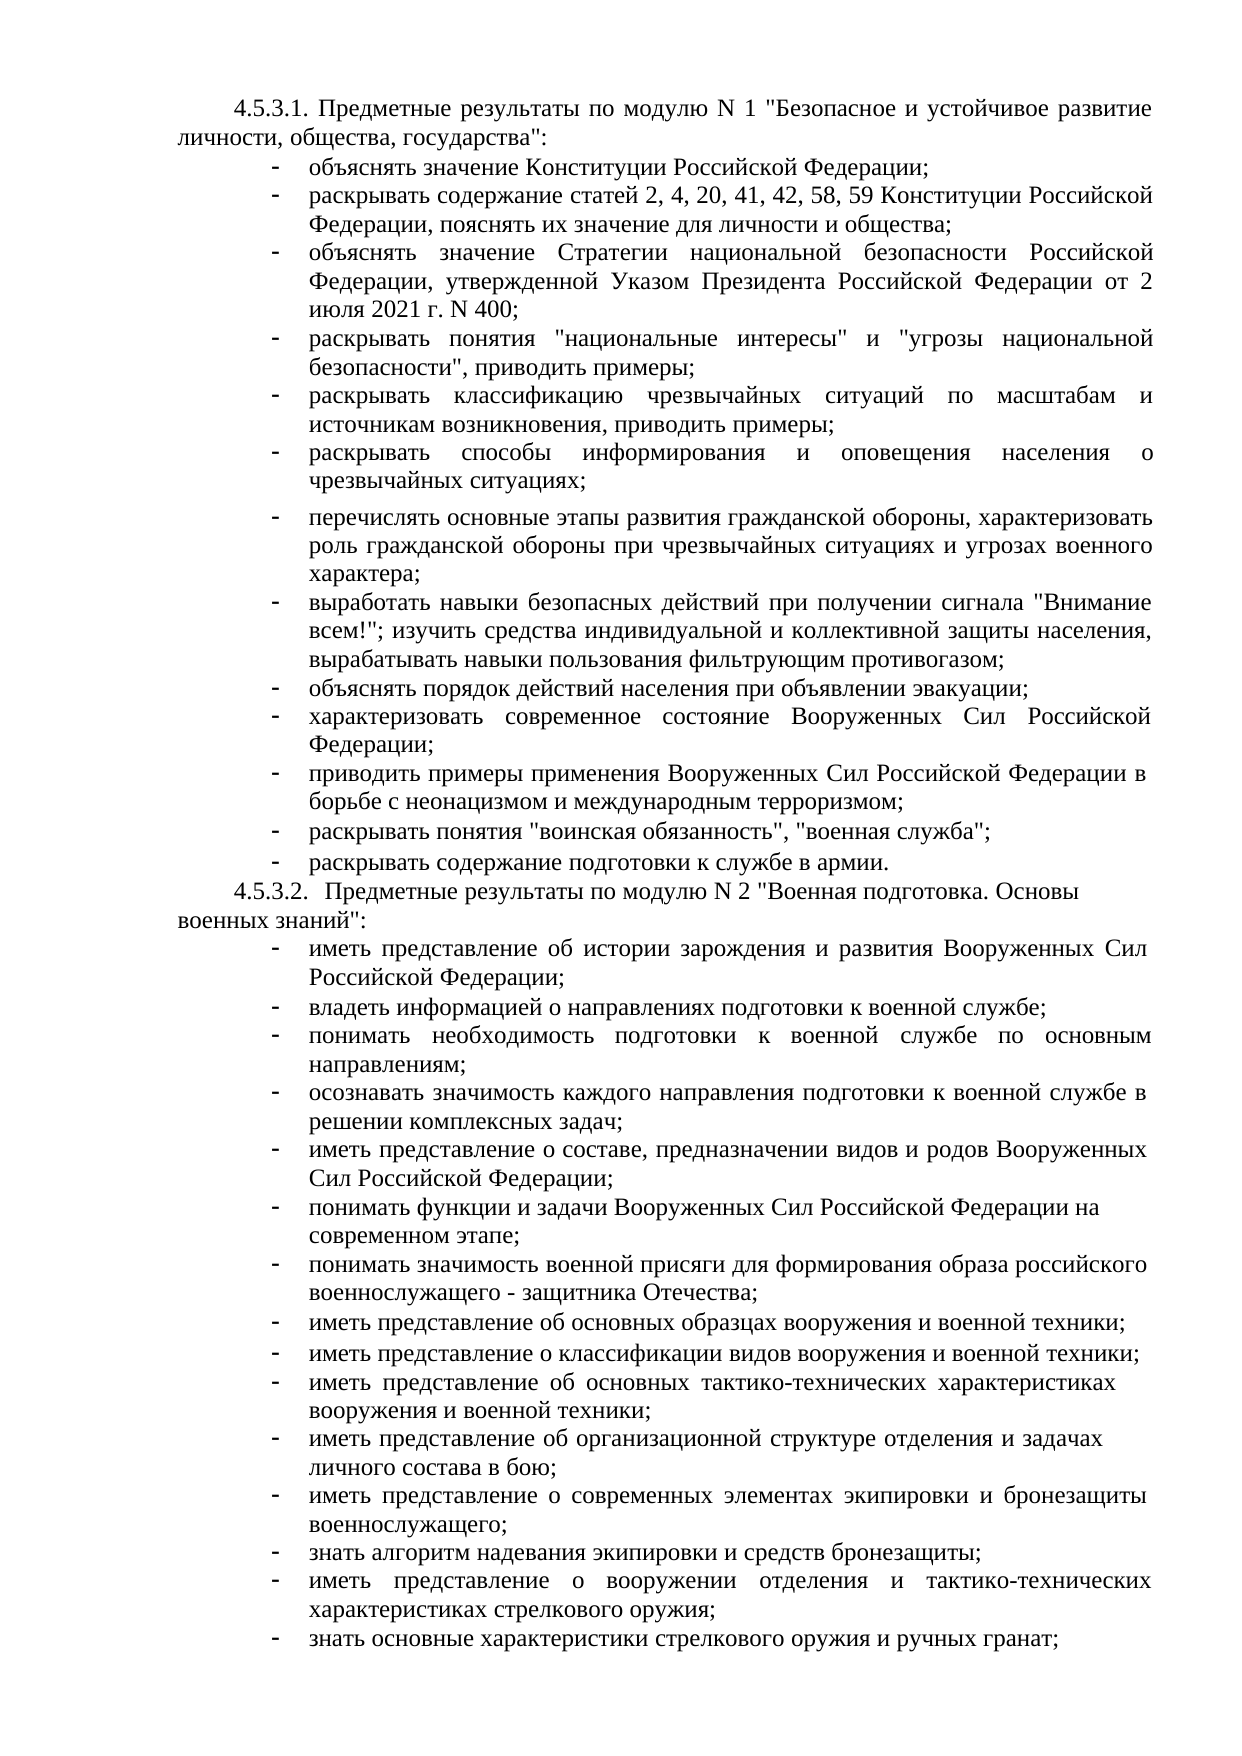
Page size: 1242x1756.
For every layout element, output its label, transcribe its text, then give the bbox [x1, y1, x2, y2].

list иметь представление о современных элементах экипировки и бронезащиты военнослужащего; [271, 1481, 1151, 1537]
list иметь представление о составе, предназначении видов и родов Вооруженных Сил Российской Федерации; [271, 1135, 1151, 1191]
list раскрывать классификацию чрезвычайных ситуаций по масштабам и источникам возникновения, приводить примеры; [271, 381, 1153, 437]
list объяснять порядок действий населения при объявлении эвакуации; [271, 673, 1196, 701]
list выработать навыки безопасных действий при получении сигнала "Внимание всем!"; изучить средства индивидуальной и коллективной защиты населения, вырабатывать навыки пользования фильтрующим противогазом; [271, 588, 1153, 672]
list приводить примеры применения Вооруженных Сил Российской Федерации в борьбе с неонацизмом и международным терроризмом; [271, 759, 1150, 815]
list объяснять значение Конституции Российской Федерации; [271, 151, 1196, 181]
list объяснять значение Стратегии национальной безопасности Российской Федерации, утвержденной Указом Президента Российской Федерации от 2 июля 2021 г. N 400; [271, 238, 1154, 323]
list раскрывать содержание подготовки к службе в армии. [271, 846, 1196, 876]
list иметь представление об основных образцах вооружения и военной техники; [271, 1306, 1196, 1337]
list характеризовать современное состояние Вооруженных Сил Российской Федерации; [271, 702, 1152, 758]
list иметь представление об основных тактико-технических характеристиках вооружения и военной техники; [271, 1367, 1120, 1424]
list знать алгоритм надевания экипировки и средств бронезащиты; [271, 1537, 1196, 1566]
list раскрывать понятия "воинская обязанность", "военная служба"; [271, 815, 1196, 846]
list осознавать значимость каждого направления подготовки к военной службе в решении комплексных задач; [271, 1078, 1150, 1134]
list раскрывать способы информирования и оповещения населения о чрезвычайных ситуациях; [271, 438, 1154, 494]
list иметь представление об организационной структуре отделения и задачах личного состава в бою; [271, 1424, 1107, 1481]
list знать основные характеристики стрелкового оружия и ручных гранат; [271, 1623, 1196, 1652]
list владеть информацией о направлениях подготовки к военной службе; [271, 990, 1196, 1021]
list иметь представление о вооружении отделения и тактико-технических характеристиках стрелкового оружия; [271, 1566, 1152, 1623]
list раскрывать содержание статей 2, 4, 20, 41, 42, 58, 59 Конституции Российской Федерации, пояснять их значение для личности и общества; [271, 181, 1154, 238]
list перечислять основные этапы развития гражданской обороны, характеризовать роль гражданской обороны при чрезвычайных ситуациях и угрозах военного характера; [271, 502, 1154, 587]
list раскрывать понятия "национальные интересы" и "угрозы национальной безопасности", приводить примеры; [271, 323, 1153, 381]
list иметь представление о классификации видов вооружения и военной техники; [271, 1337, 1196, 1367]
list понимать значимость военной присяги для формирования образа российского военнослужащего - защитника Отечества; [271, 1249, 1151, 1306]
list понимать необходимость подготовки к военной службе по основным направлениям; [271, 1021, 1153, 1078]
list Предметные результаты по модулю N 1 "Безопасное и устойчивое развитие личности, общества, государства": [177, 93, 1153, 150]
list понимать функции и задачи Вооруженных Сил Российской Федерации на современном этапе; [271, 1192, 1103, 1249]
list иметь представление об истории зарождения и развития Вооруженных Сил Российской Федерации; [271, 934, 1151, 990]
list Предметные результаты по модулю N 2 "Военная подготовка. Основы военных знаний": [177, 876, 1153, 934]
